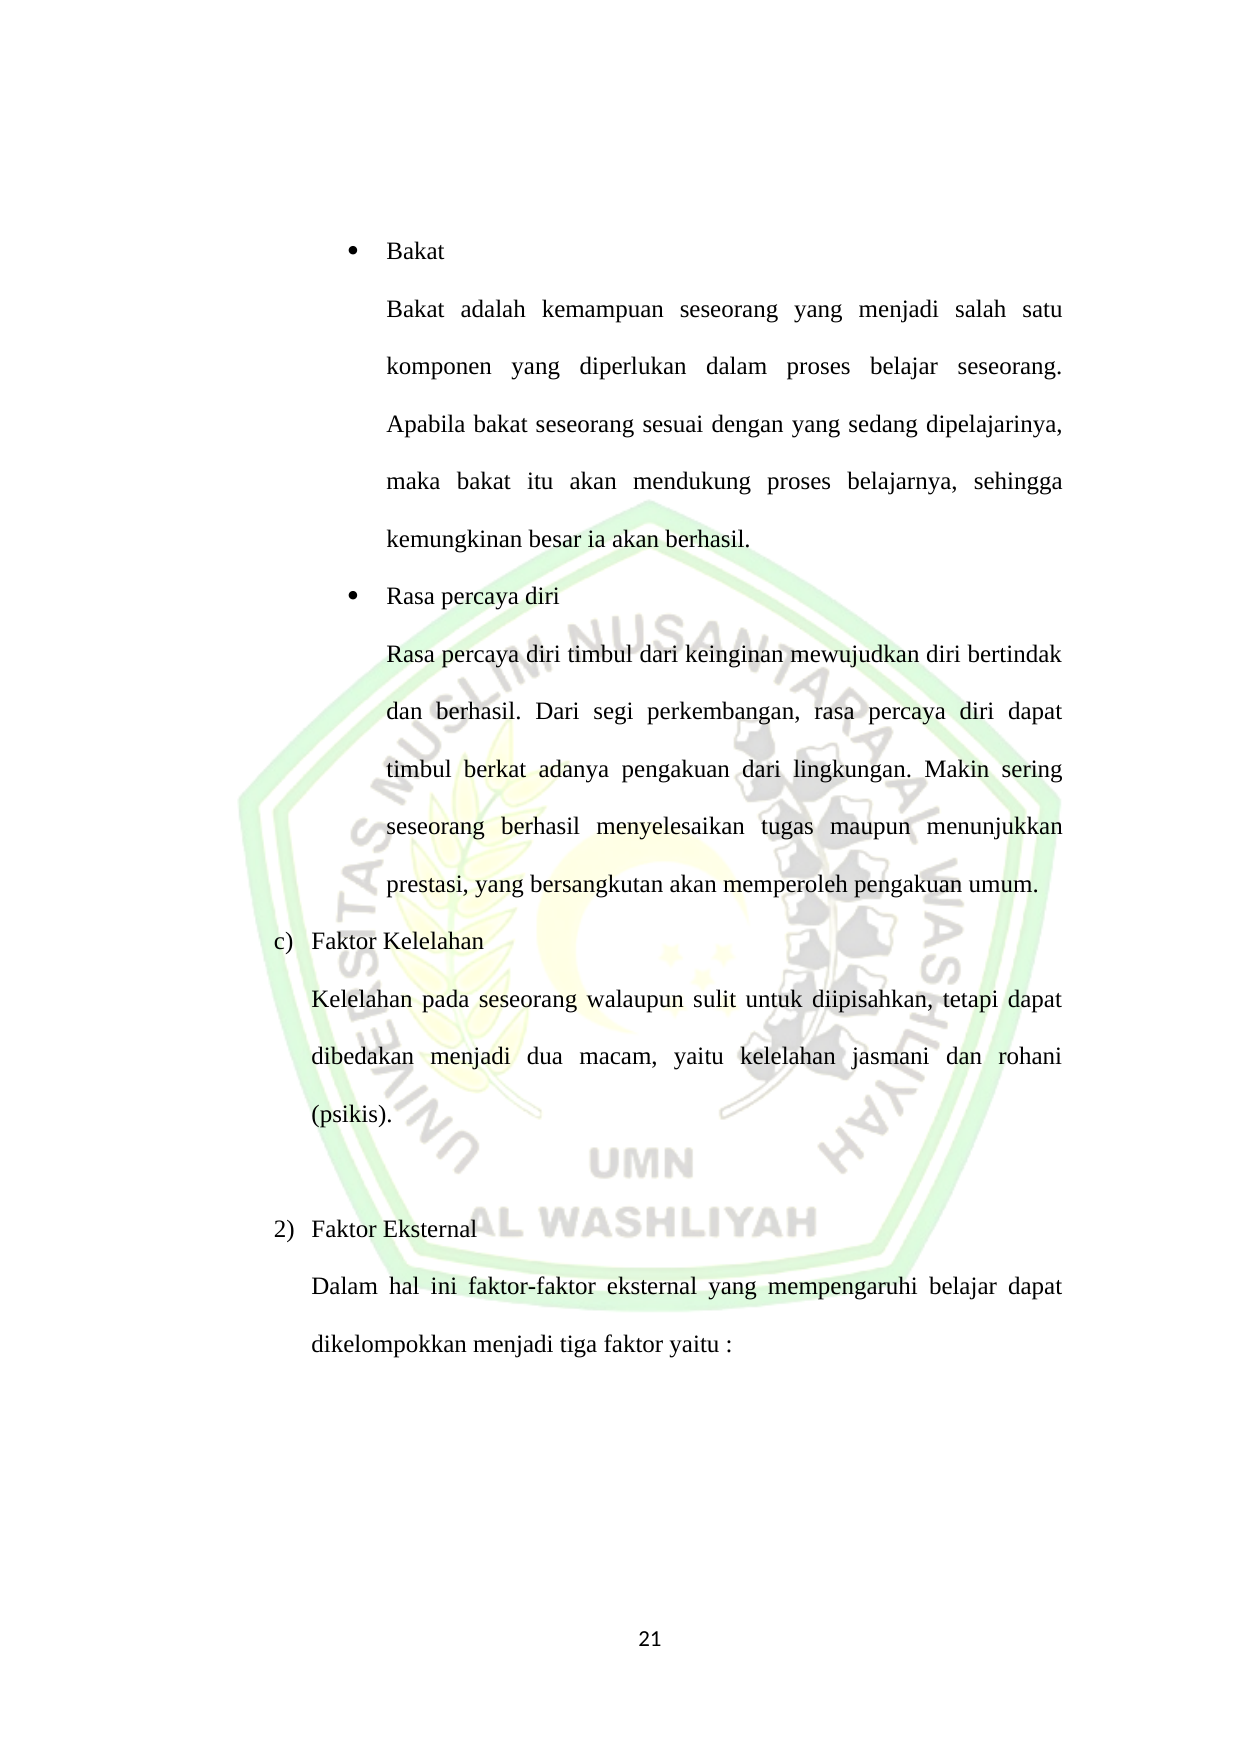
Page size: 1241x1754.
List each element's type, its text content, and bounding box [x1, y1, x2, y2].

list Faktor Kelelahan [274, 926, 1063, 955]
list Faktor Eksternal [274, 1214, 1063, 1242]
list Dalam hal ini faktor-faktor eksternal yang mempengaruhi belajar dapat dikelompokkan menjadi tiga faktor yaitu : [311, 1271, 1063, 1357]
text Bakat adalah kemampuan seseorang yang menjadi salah satu komponen yang diperlukan dalam proses belajar seseorang. Apabila bakat seseorang sesuai dengan yang sedang dipelajarinya, maka bakat itu akan mendukung proses belajarnya, sehingga kemungkinan besar ia akan berhasil. [386, 294, 1063, 552]
list Bakat [349, 236, 1063, 265]
text Rasa percaya diri timbul dari keinginan mewujudkan diri bertindak dan berhasil. Dari segi perkembangan, rasa percaya diri dapat timbul berkat adanya pengakuan dari lingkungan. Makin sering seseorang berhasil menyelesaikan tugas maupun menunjukkan prestasi, yang bersangkutan akan memperoleh pengakuan umum. [386, 639, 1063, 897]
list Kelelahan pada seseorang walaupun sulit untuk diipisahkan, tetapi dapat dibedakan menjadi dua macam, yaitu kelelahan jasmani dan rohani (psikis). [311, 984, 1063, 1127]
list Rasa percaya diri [349, 581, 1063, 610]
